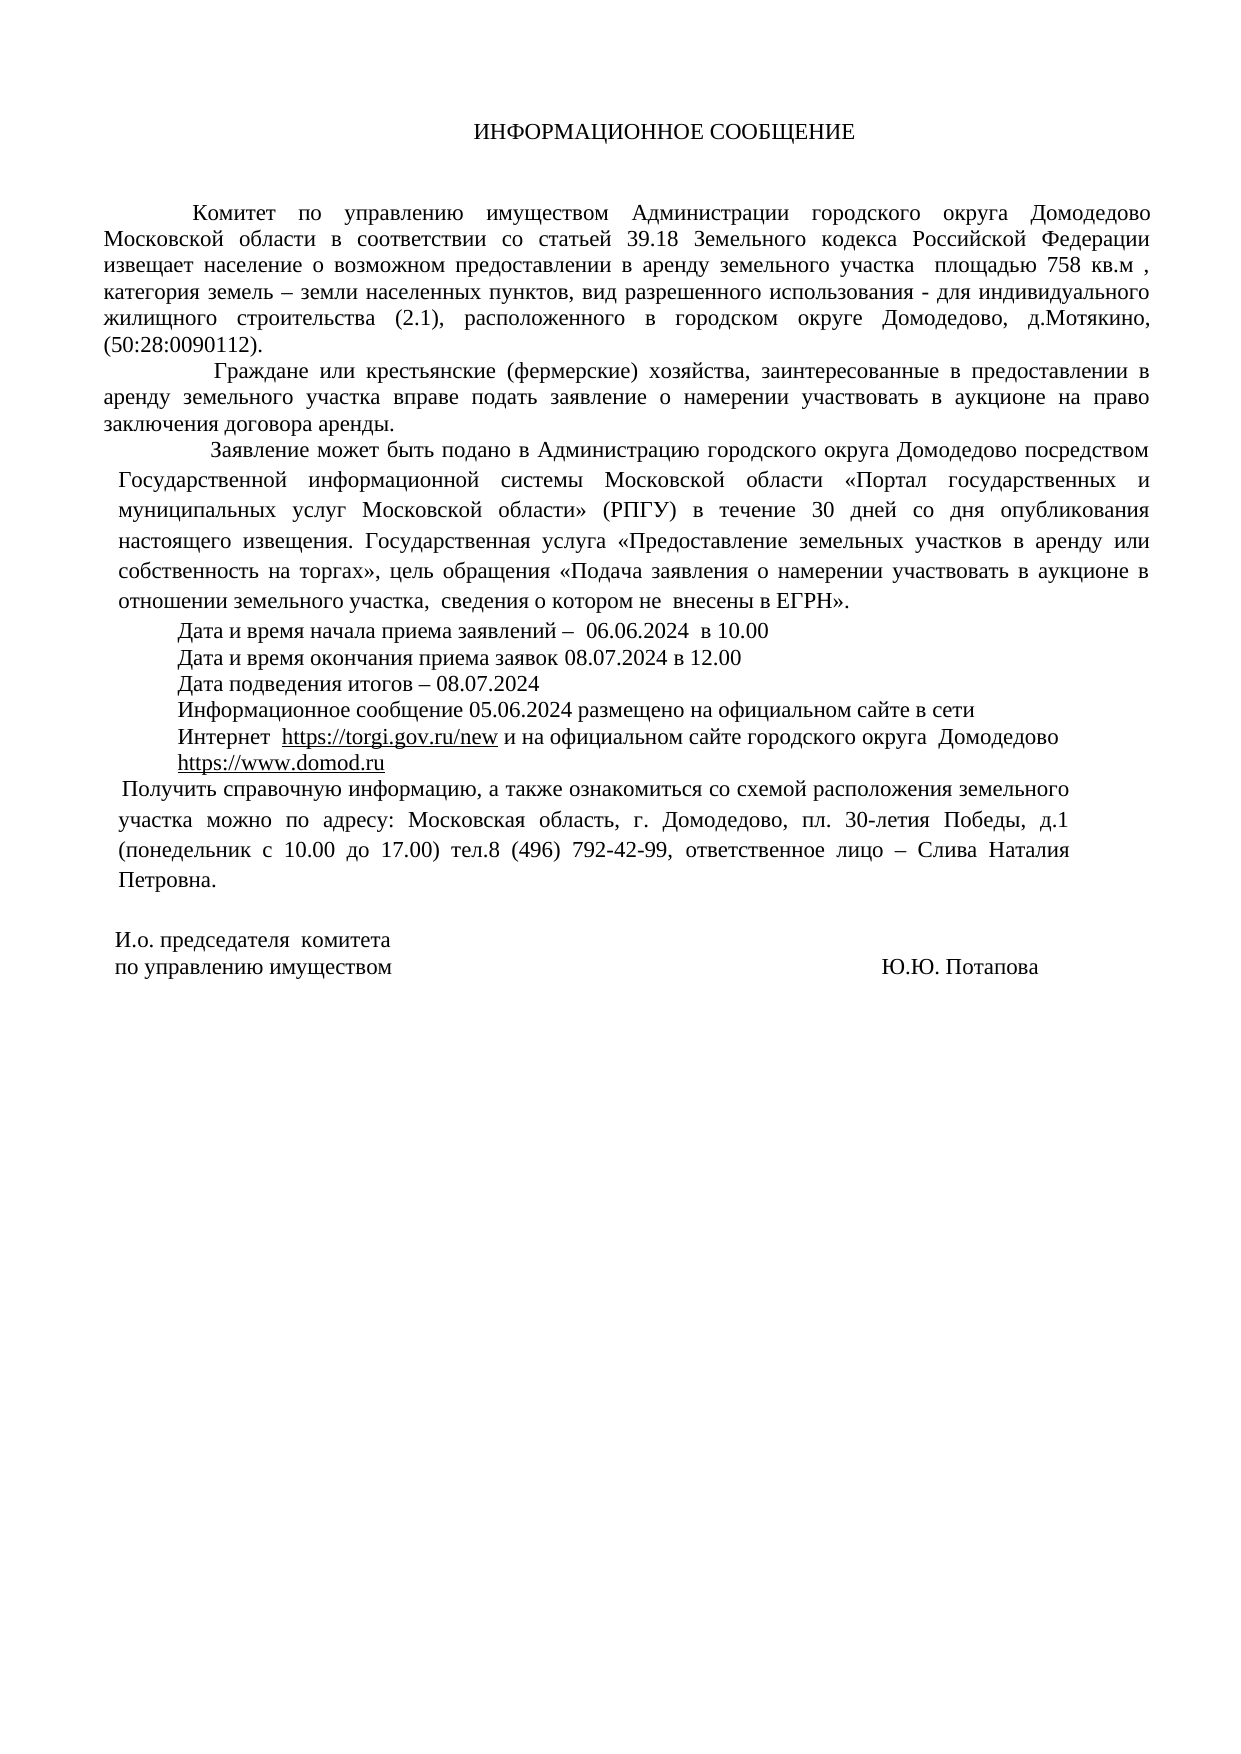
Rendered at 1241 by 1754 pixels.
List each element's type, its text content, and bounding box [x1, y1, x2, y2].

text ИНФОРМАЦИОННОЕ СООБЩЕНИЕ [177, 118, 1152, 144]
text Дата и время окончания приема заявок 08.07.2024 в 12.00 [177, 644, 1070, 670]
text Получить справочную информацию, а также ознакомиться со схемой расположения земельного участка можно по адресу: Московская область, г. Домодедово, пл. 30-летия Победы, д.1 (понедельник с 10.00 до 17.00) тел.8 (496) 792-42-99, ответственное лицо – Слива Наталия Петровна. [44, 775, 1070, 892]
text Информационное сообщение 05.06.2024 размещено на официальном сайте в сети Интернет https://torgi.gov.ru/new и на официальном сайте городского округа Домодедово https://www.domod.ru [177, 696, 1070, 775]
text Граждане или крестьянские (фермерские) хозяйства, заинтересованные в предоставлении в аренду земельного участка вправе подать заявление о намерении участвовать в аукционе на право заключения договора аренды. [103, 357, 1152, 436]
text Дата подведения итогов – 08.07.2024 [177, 670, 1070, 696]
text Комитет по управлению имуществом Администрации городского округа Домодедово Московской области в соответствии со статьей 39.18 Земельного кодекса Российской Федерации извещает население о возможном предоставлении в аренду земельного участка площадью 758 кв.м , категория земель – земли населенных пунктов, вид разрешенного использования - для индивидуального жилищного строительства (2.1), расположенного в городском округе Домодедово, д.Мотякино, (50:28:0090112). [103, 199, 1152, 357]
text И.о. председателя комитета [103, 926, 1152, 953]
text по управлению имуществом Ю.Ю. Потапова [103, 953, 1152, 979]
text Дата и время начала приема заявлений – 06.06.2024 в 10.00 [177, 617, 1070, 644]
text Заявление может быть подано в Администрацию городского округа Домодедово посредством Государственной информационной системы Московской области «Портал государственных и муниципальных услуг Московской области» (РПГУ) в течение 30 дней со дня опубликования настоящего извещения. Государственная услуга «Предоставление земельных участков в аренду или собственность на торгах», цель обращения «Подача заявления о намерении участвовать в аукционе в отношении земельного участка, сведения о котором не внесены в ЕГРН». [118, 436, 1152, 613]
